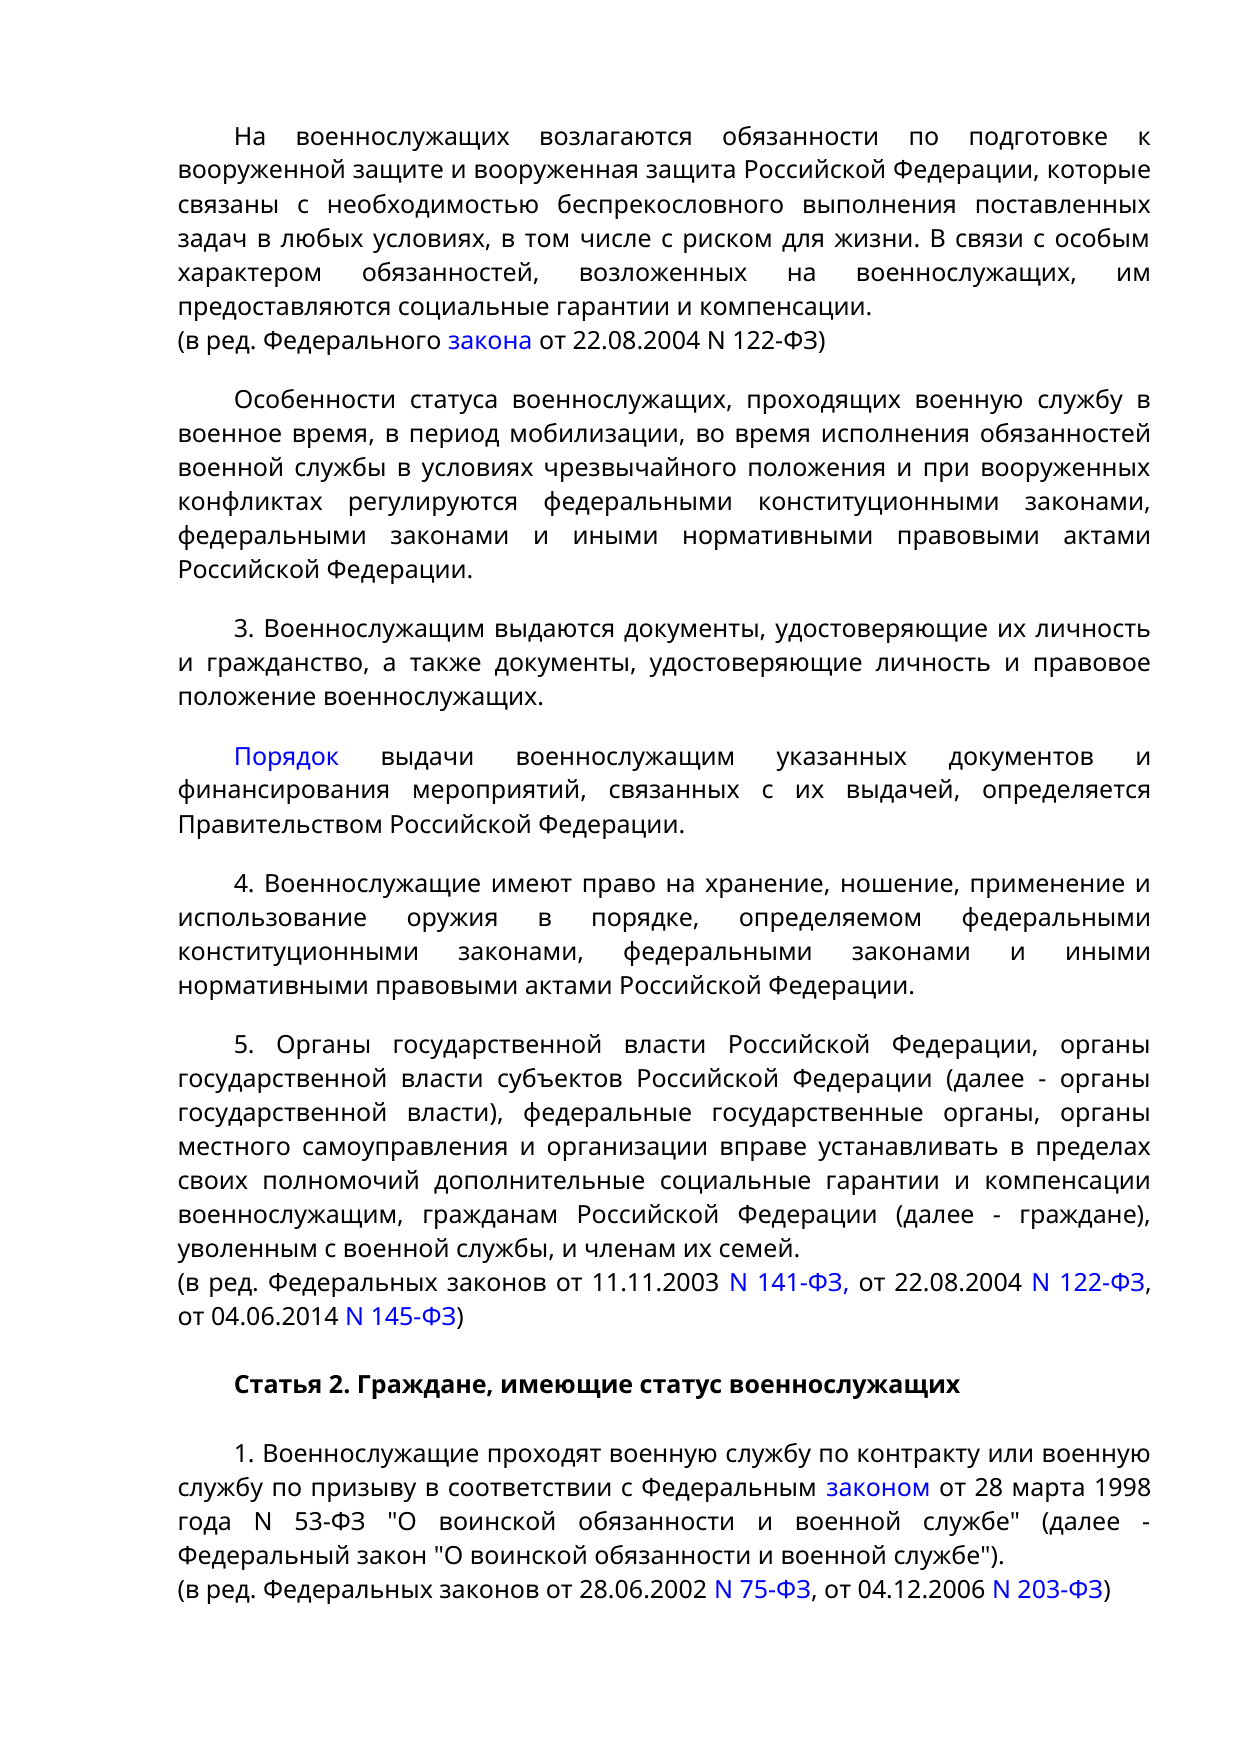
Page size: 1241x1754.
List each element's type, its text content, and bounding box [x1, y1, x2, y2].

text (в ред. Федерального закона от 22.08.2004 N 122-ФЗ) [177, 322, 1152, 357]
text Статья 2. Граждане, имеющие статус военнослужащих [177, 1367, 1152, 1401]
text 5. Органы государственной власти Российской Федерации, органы государственной власти субъектов Российской Федерации (далее - органы государственной власти), федеральные государственные органы, органы местного самоуправления и организации вправе устанавливать в пределах своих полномочий дополнительные социальные гарантии и компенсации военнослужащим, гражданам Российской Федерации (далее - граждане), уволенным с военной службы, и членам их семей. [177, 1027, 1152, 1265]
text 3. Военнослужащим выдаются документы, удостоверяющие их личность и гражданство, а также документы, удостоверяющие личность и правовое положение военнослужащих. [177, 611, 1152, 713]
text (в ред. Федеральных законов от 28.06.2002 N 75-ФЗ, от 04.12.2006 N 203-ФЗ) [177, 1572, 1152, 1606]
text 4. Военнослужащие имеют право на хранение, ношение, применение и использование оружия в порядке, определяемом федеральными конституционными законами, федеральными законами и иными нормативными правовыми актами Российской Федерации. [177, 865, 1152, 1002]
text (в ред. Федеральных законов от 11.11.2003 N 141-ФЗ, от 22.08.2004 N 122-ФЗ, от 04.06.2014 N 145-ФЗ) [177, 1265, 1152, 1333]
text На военнослужащих возлагаются обязанности по подготовке к вооруженной защите и вооруженная защита Российской Федерации, которые связаны с необходимостью беспрекословного выполнения поставленных задач в любых условиях, в том числе с риском для жизни. В связи с особым характером обязанностей, возложенных на военнослужащих, им предоставляются социальные гарантии и компенсации. [177, 118, 1152, 322]
text 1. Военнослужащие проходят военную службу по контракту или военную службу по призыву в соответствии с Федеральным законом от 28 марта 1998 года N 53-ФЗ "О воинской обязанности и военной службе" (далее - Федеральный закон "О воинской обязанности и военной службе"). [177, 1435, 1152, 1572]
text Порядок выдачи военнослужащим указанных документов и финансирования мероприятий, связанных с их выдачей, определяется Правительством Российской Федерации. [177, 738, 1152, 840]
text Особенности статуса военнослужащих, проходящих военную службу в военное время, в период мобилизации, во время исполнения обязанностей военной службы в условиях чрезвычайного положения и при вооруженных конфликтах регулируются федеральными конституционными законами, федеральными законами и иными нормативными правовыми актами Российской Федерации. [177, 382, 1152, 586]
